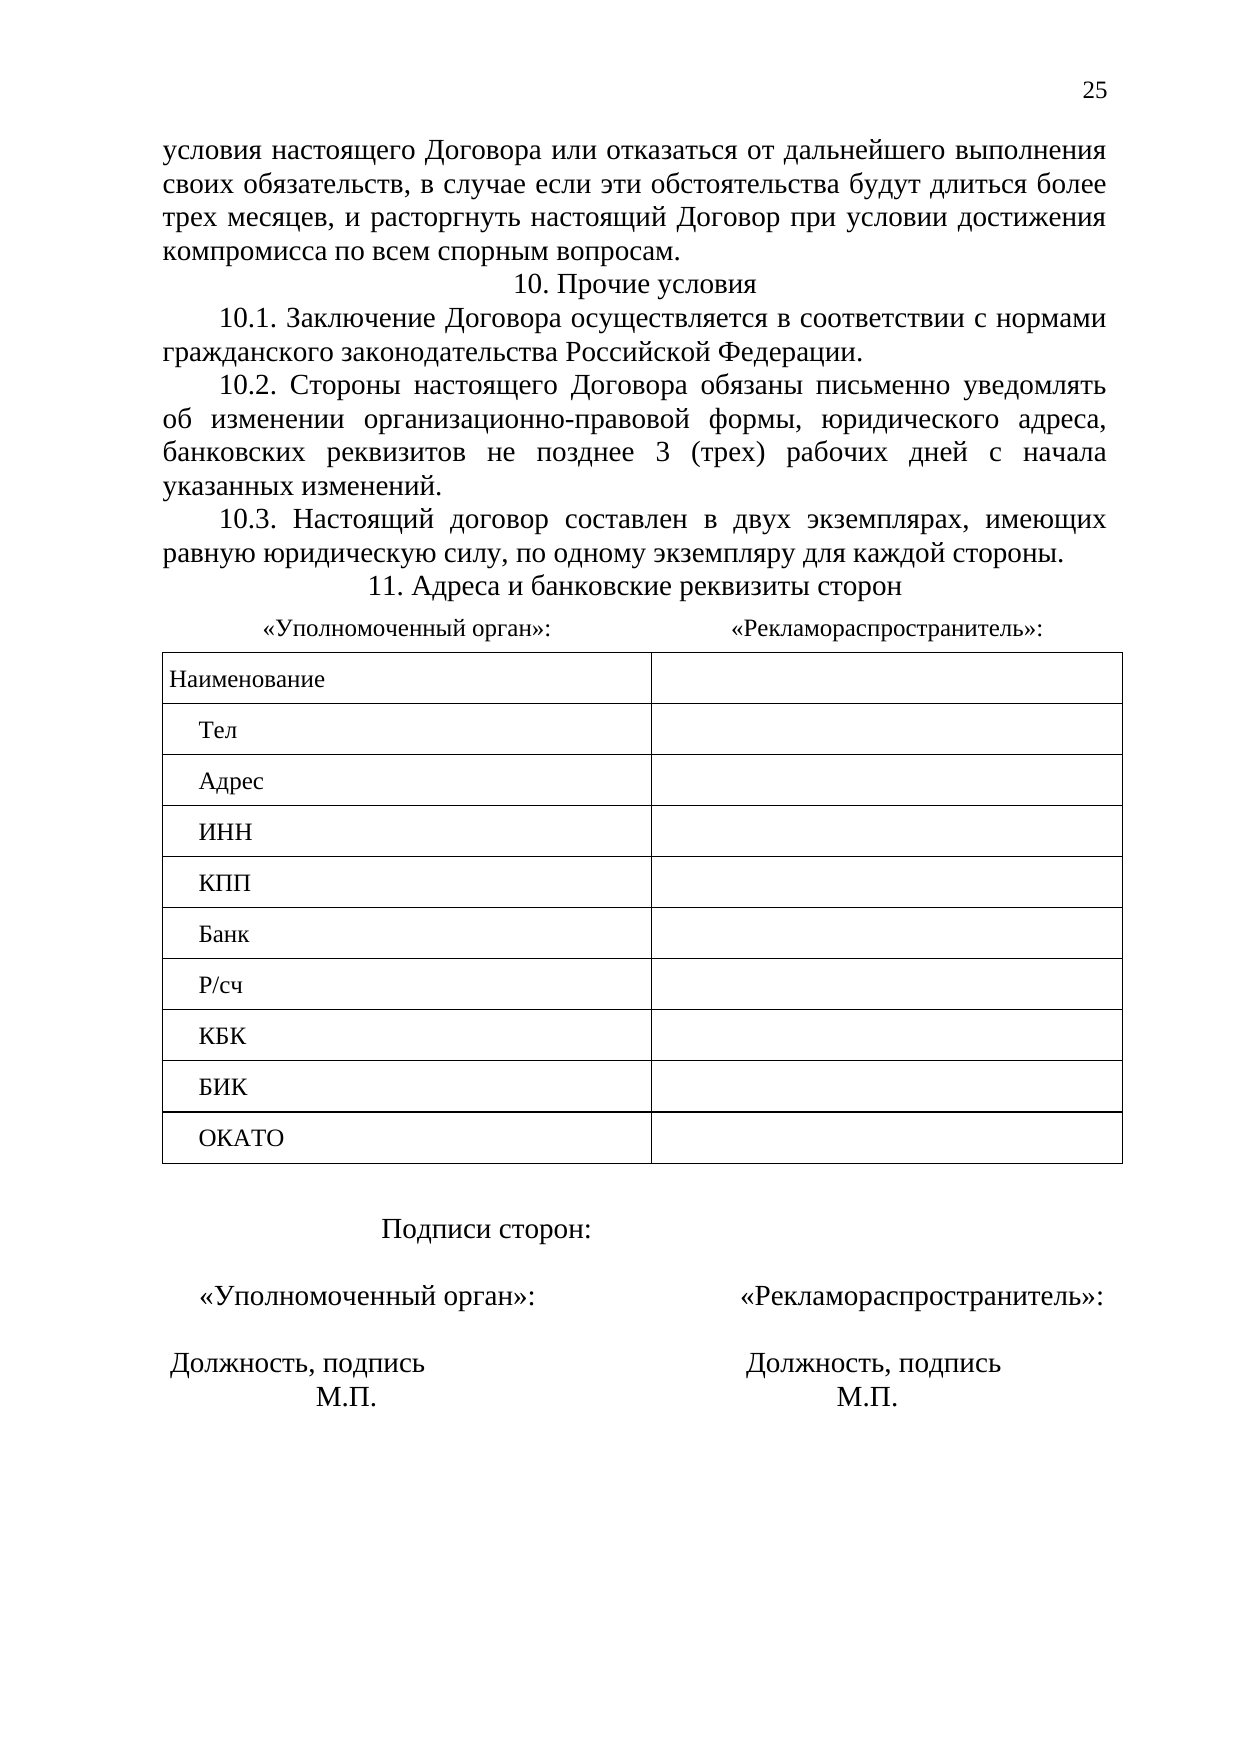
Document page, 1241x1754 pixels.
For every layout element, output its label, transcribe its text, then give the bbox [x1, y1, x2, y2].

table_cell [652, 653, 1122, 703]
table_cell Тел [163, 704, 651, 754]
table_cell [652, 959, 1122, 1009]
text 11. Адреса и банковские реквизиты сторон [162, 568, 1107, 602]
table_cell КПП [163, 857, 651, 907]
table_cell [652, 1061, 1122, 1111]
table_cell [652, 1010, 1122, 1060]
text М.П. М.П. [162, 1379, 1107, 1413]
table_cell Адрес [163, 755, 651, 805]
table_cell Р/сч [163, 959, 651, 1009]
text 10. Прочие условия [162, 267, 1107, 300]
table_header «Рекламораспространитель»: [651, 602, 1123, 652]
text Подписи сторон: [162, 1211, 1107, 1245]
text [162, 132, 1107, 267]
text «Уполномоченный орган»: «Рекламораспространитель»: [162, 1278, 1107, 1312]
text 10.3. Настоящий договор составлен в двух экземплярах, имеющих равную юридическую силу, по одному экземпляру для каждой стороны. [162, 501, 1107, 568]
text 10.1. Заключение Договора осуществляется в соответствии с нормами гражданского законодательства Российской Федерации. [162, 300, 1107, 367]
table_cell [652, 806, 1122, 856]
table_cell [652, 704, 1122, 754]
table_cell [652, 755, 1122, 805]
table_cell ОКАТО [163, 1113, 651, 1162]
table_cell [652, 908, 1122, 958]
table_cell КБК [163, 1010, 651, 1060]
table_cell Наименование [163, 653, 651, 703]
table_cell [652, 857, 1122, 907]
table_cell ИНН [163, 806, 651, 856]
table_cell БИК [163, 1061, 651, 1111]
text 10.2. Стороны настоящего Договора обязаны письменно уведомлять об изменении организационно-правовой формы, юридического адреса, банковских реквизитов не позднее 3 (трех) рабочих дней с начала указанных изменений. [162, 367, 1107, 501]
table_cell [652, 1113, 1122, 1162]
text Должность, подпись Должность, подпись [162, 1346, 1107, 1379]
table_cell Банк [163, 908, 651, 958]
table_header «Уполномоченный орган»: [163, 602, 651, 652]
